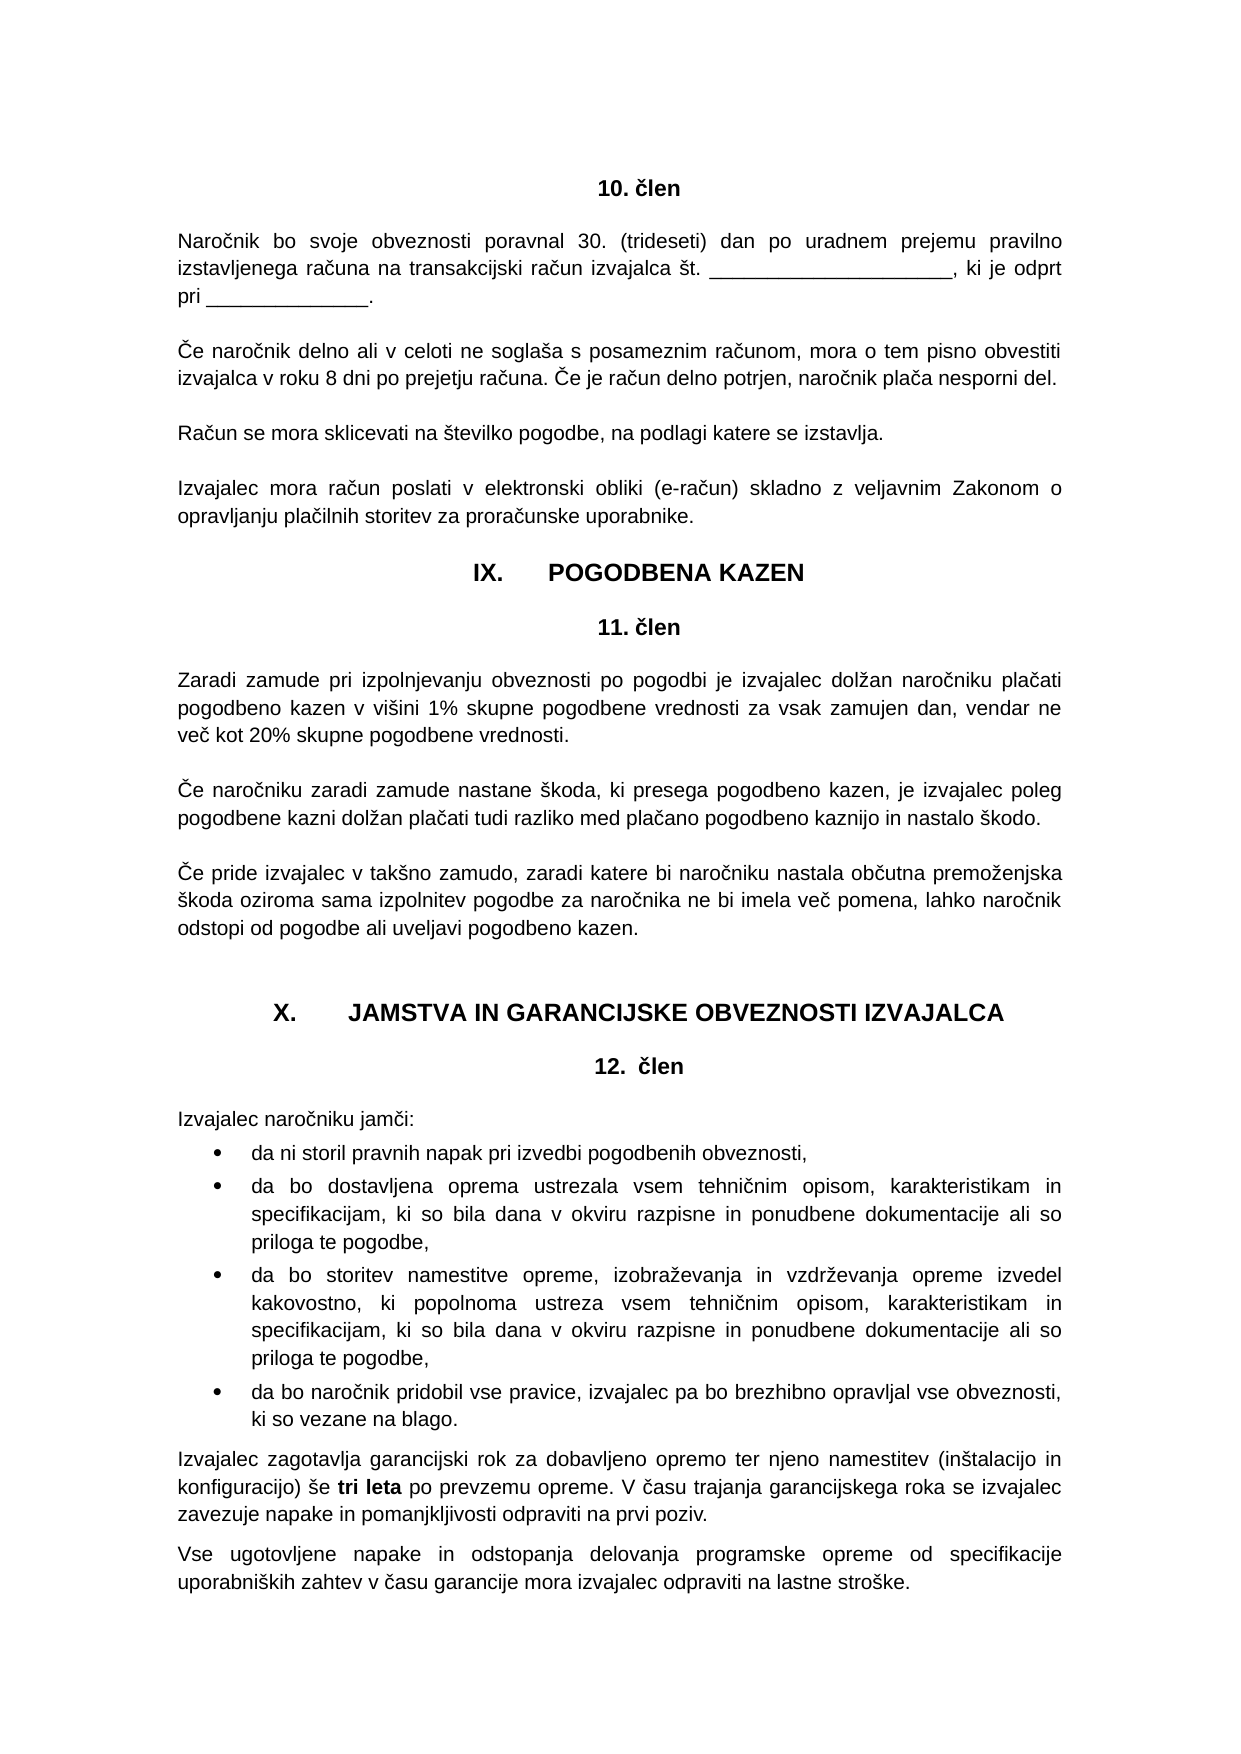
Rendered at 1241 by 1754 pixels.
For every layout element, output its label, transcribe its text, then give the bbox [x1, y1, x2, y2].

list POGODBENA KAZEN [215, 558, 1063, 587]
list JAMSTVA IN GARANCIJSKE OBVEZNOSTI IZVAJALCA [215, 997, 1063, 1026]
text Izvajalec naročniku jamči: [177, 1107, 1063, 1131]
text Izvajalec mora račun poslati v elektronski obliki (e-račun) skladno z veljavnim Zakonom o opravljanju plačilnih storitev za proračunske uporabnike. [177, 476, 1063, 528]
list da ni storil pravnih napak pri izvedbi pogodbenih obveznosti, [214, 1141, 1063, 1164]
text Račun se mora sklicevati na številko pogodbe, na podlagi katere se izstavlja. [177, 421, 1063, 445]
list člen [215, 1053, 1063, 1080]
list da bo naročnik pridobil vse pravice, izvajalec pa bo brezhibno opravljal vse obveznosti, ki so vezane na blago. [213, 1379, 1063, 1431]
text Če naročnik delno ali v celoti ne soglaša s posameznim računom, mora o tem pisno obvestiti izvajalca v roku 8 dni po prejetju računa. Če je račun delno potrjen, naročnik plača nesporni del. [177, 339, 1063, 390]
text Vse ugotovljene napake in odstopanja delovanja programske opreme od specifikacije uporabniških zahtev v času garancije mora izvajalec odpraviti na lastne stroške. [177, 1542, 1063, 1594]
list da bo storitev namestitve opreme, izobraževanja in vzdrževanja opreme izvedel kakovostno, ki popolnoma ustreza vsem tehničnim opisom, karakteristikam in specifikacijam, ki so bila dana v okviru razpisne in ponudbene dokumentacije ali so priloga te pogodbe, [214, 1263, 1063, 1370]
text Izvajalec zagotavlja garancijski rok za dobavljeno opremo ter njeno namestitev (inštalacijo in konfiguracijo) še tri leta po prevzemu opreme. V času trajanja garancijskega roka se izvajalec zavezuje napake in pomanjkljivosti odpraviti na prvi poziv. [177, 1447, 1063, 1526]
text Naročnik bo svoje obveznosti poravnal 30. (trideseti) dan po uradnem prejemu pravilno izstavljenega računa na transakcijski račun izvajalca št. _____________________, ki je odprt pri ______________. [177, 229, 1063, 308]
list da bo dostavljena oprema ustrezala vsem tehničnim opisom, karakteristikam in specifikacijam, ki so bila dana v okviru razpisne in ponudbene dokumentacije ali so priloga te pogodbe, [214, 1174, 1063, 1253]
text Zaradi zamude pri izpolnjevanju obveznosti po pogodbi je izvajalec dolžan naročniku plačati pogodbeno kazen v višini 1% skupne pogodbene vrednosti za vsak zamujen dan, vendar ne več kot 20% skupne pogodbene vrednosti. [177, 668, 1063, 747]
text Če pride izvajalec v takšno zamudo, zaradi katere bi naročniku nastala občutna premoženjska škoda oziroma sama izpolnitev pogodbe za naročnika ne bi imela več pomena, lahko naročnik odstopi od pogodbe ali uveljavi pogodbeno kazen. [177, 860, 1063, 939]
text Če naročniku zaradi zamude nastane škoda, ki presega pogodbeno kazen, je izvajalec poleg pogodbene kazni dolžan plačati tudi razliko med plačano pogodbeno kaznijo in nastalo škodo. [177, 778, 1063, 829]
list člen [215, 614, 1063, 640]
list člen [215, 175, 1063, 201]
